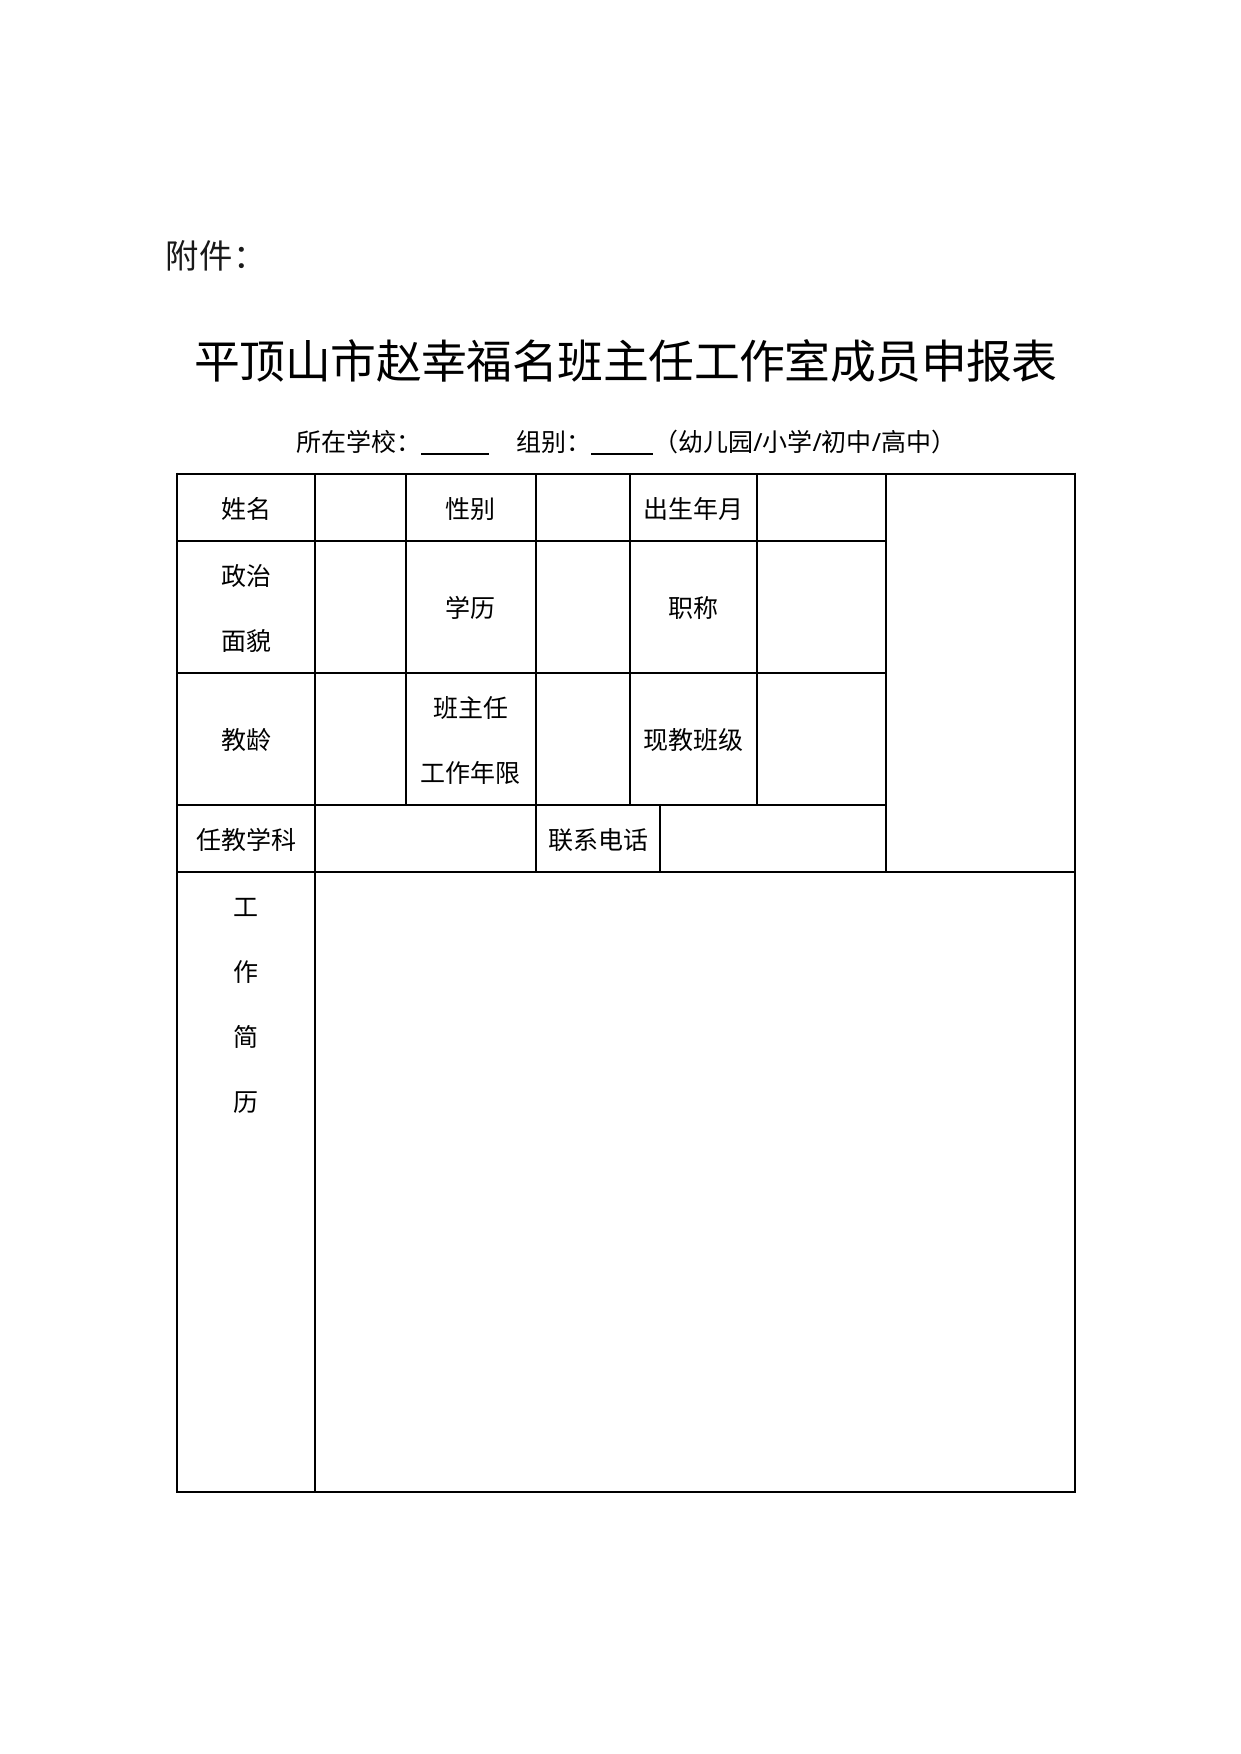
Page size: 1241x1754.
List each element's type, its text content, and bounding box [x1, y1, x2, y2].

table_cell 学历 [407, 542, 535, 672]
table_cell [661, 806, 885, 871]
table_cell [316, 873, 1074, 1491]
table_cell [316, 674, 405, 804]
table_cell 联系电话 [537, 806, 659, 871]
table_cell [537, 542, 629, 672]
table_cell 现教班级 [631, 674, 756, 804]
subtitle 附件： [165, 221, 1087, 286]
table_cell [758, 542, 885, 672]
table_cell 工 作 简 历 [178, 873, 314, 1491]
table_header 姓名 [178, 475, 314, 540]
table_header 性别 [407, 475, 535, 540]
table_cell 教龄 [178, 674, 314, 804]
table_header [758, 475, 885, 540]
text 平顶山市赵幸福名班主任工作室成员申报表 [165, 310, 1087, 408]
table_cell [537, 674, 629, 804]
table_cell 职称 [631, 542, 756, 672]
table_cell 政治 面貌 [178, 542, 314, 672]
table_cell [758, 674, 885, 804]
table_header [316, 475, 405, 540]
table_header [887, 475, 1074, 871]
table_header 出生年月 [631, 475, 756, 540]
table_cell [316, 806, 535, 871]
table_cell [316, 542, 405, 672]
table_header [537, 475, 629, 540]
text 所在学校： 组别： （幼儿园/小学/初中/高中） [165, 408, 1087, 473]
table_cell 班主任 工作年限 [407, 674, 535, 804]
table_cell 任教学科 [178, 806, 314, 871]
